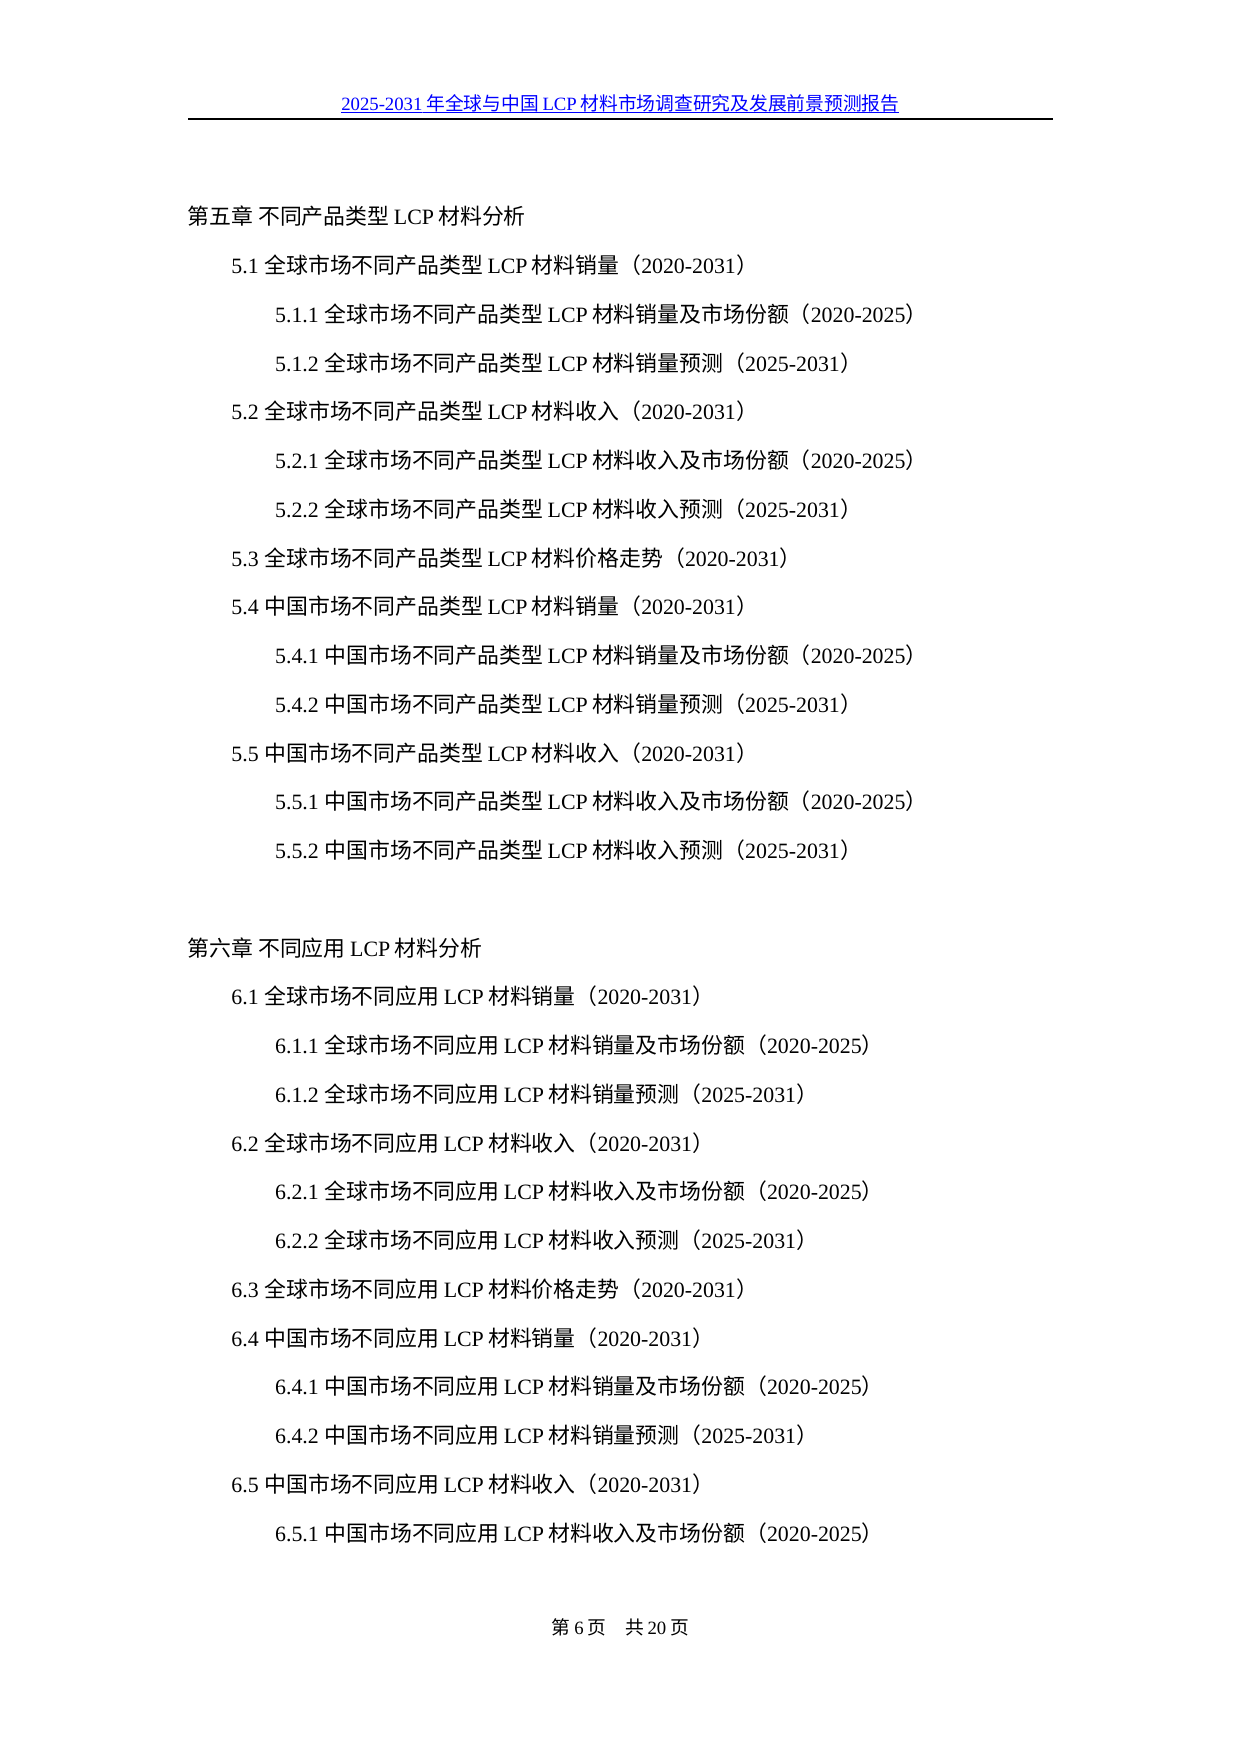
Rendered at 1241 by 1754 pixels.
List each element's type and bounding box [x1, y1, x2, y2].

text [187, 150, 1053, 1548]
